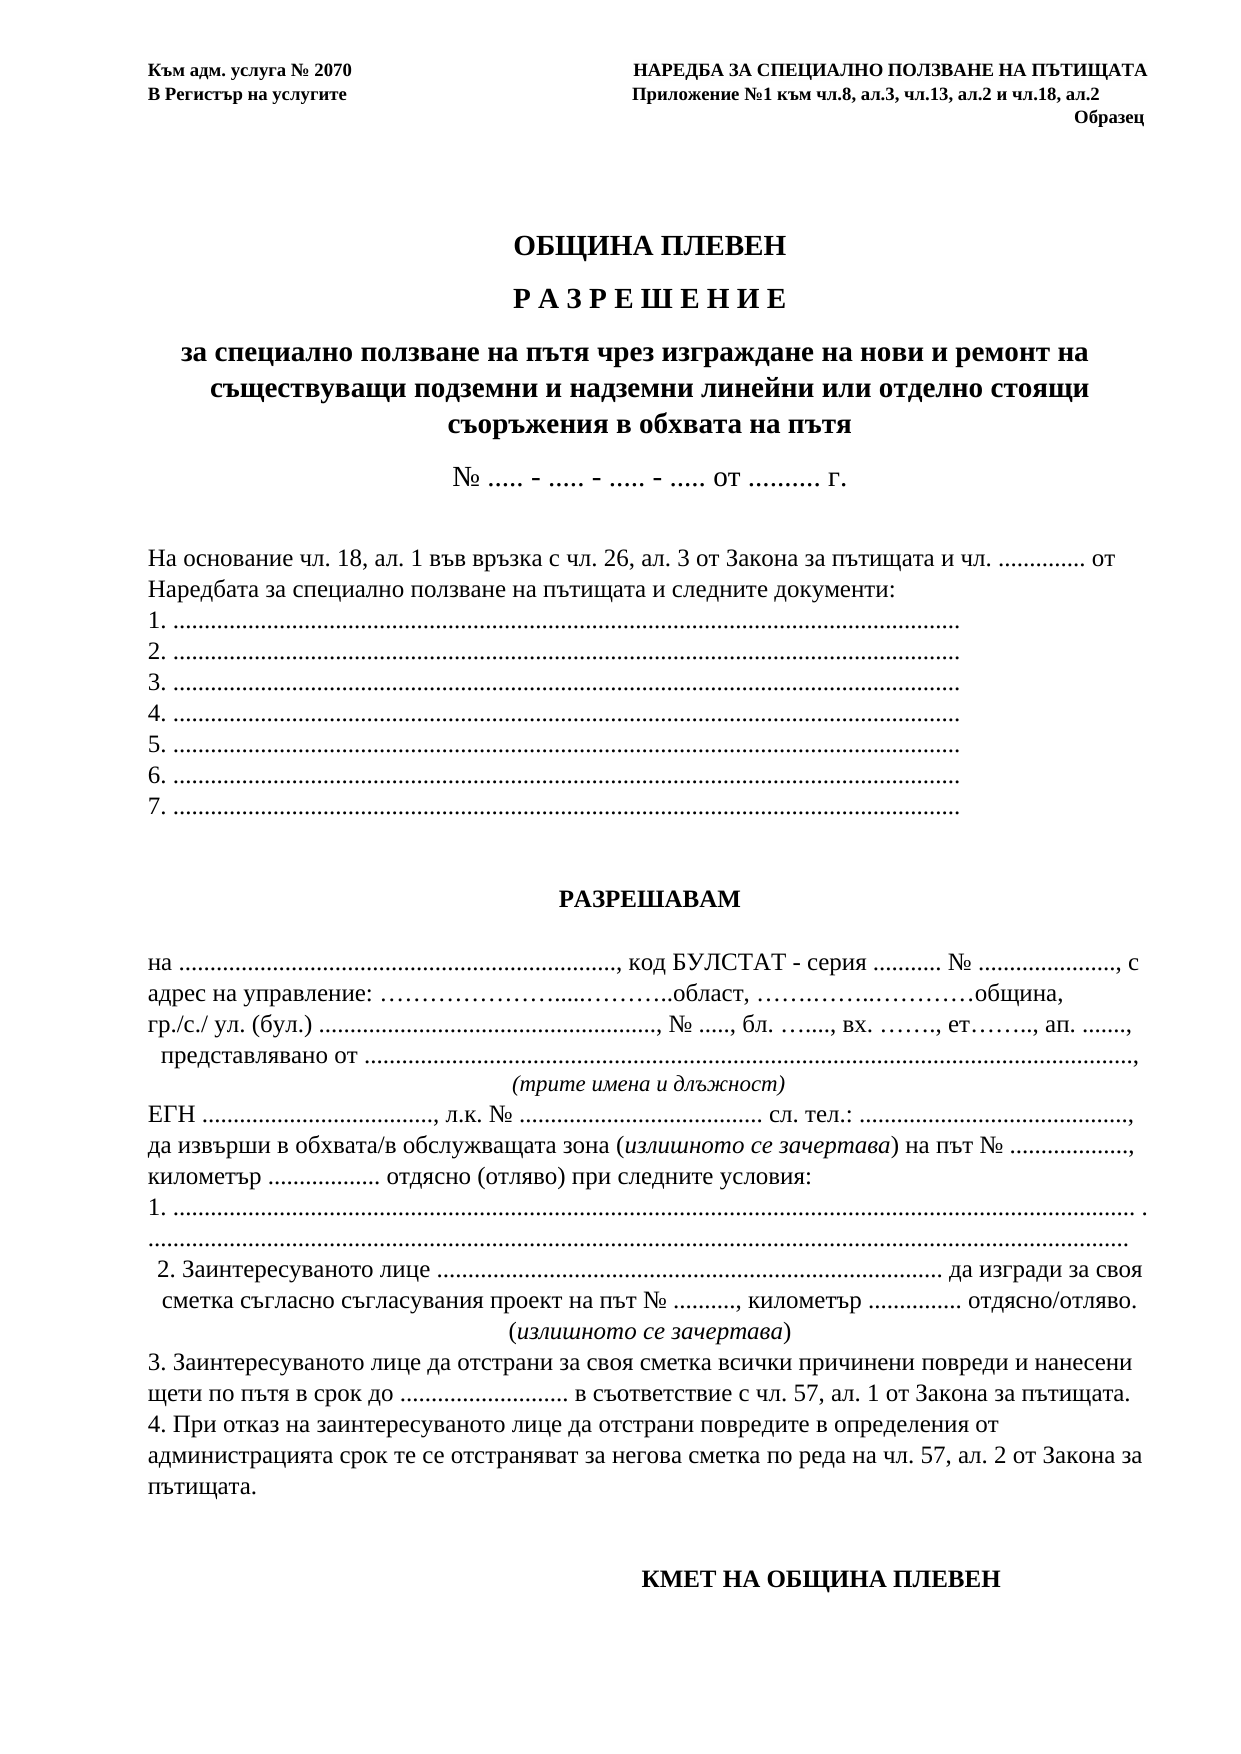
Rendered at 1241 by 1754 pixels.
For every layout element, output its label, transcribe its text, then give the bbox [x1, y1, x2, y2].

text № ..... - ..... - ..... - ..... от .......... г. [148, 459, 1152, 493]
text 1. .......................................................................................................................................................... .............................................................................................................................................................. [148, 1192, 1152, 1252]
text за специално ползване на пътя чрез изграждане на нови и ремонт на съществуващи подземни и надземни линейни или отделно стоящи съоръжения в обхвата на пътя [118, 334, 1152, 440]
text 5. .............................................................................................................................. [148, 729, 1152, 758]
text ЕГН ....................................., л.к. № ....................................... сл. тел.: ..........................................., да извърши в обхвата/в обслужващата зона (излишното се зачертава) на път № ..................., километър .................. отдясно (отляво) при следните условия: [148, 1099, 1152, 1190]
text 3. .............................................................................................................................. [148, 667, 1152, 696]
text 4. При отказ на заинтересуваното лице да отстрани повредите в определения от администрацията срок те се отстраняват за негова сметка по реда на чл. 57, ал. 2 от Закона за пътищата. [148, 1409, 1152, 1500]
text 1. .............................................................................................................................. [148, 605, 1152, 634]
text 2. Заинтересуваното лице ................................................................................. да изгради за своя сметка съгласно съгласувания проект на път № .........., километър ............... отдясно/отляво. (излишното се зачертава) [148, 1254, 1152, 1345]
text 6. .............................................................................................................................. [148, 760, 1152, 789]
text представлявано от ..........................................................................................................................., (трите имена и длъжност) [148, 1040, 1152, 1097]
text 4. .............................................................................................................................. [148, 698, 1152, 727]
text ОБЩИНА ПЛЕВЕН [148, 228, 1152, 262]
text Р А З Р Е Ш Е Н И Е [148, 281, 1152, 315]
text 3. Заинтересуваното лице да отстрани за своя сметка всички причинени повреди и нанесени щети по пътя в срок до ........................... в съответствие с чл. 57, ал. 1 от Закона за пътищата. [148, 1347, 1152, 1407]
text Образец [148, 106, 1152, 127]
text На основание чл. 18, ал. 1 във връзка с чл. 26, ал. 3 от Закона за пътищата и чл. .............. от Наредбата за специално ползване на пътищата и следните документи: [148, 543, 1152, 603]
text 2. .............................................................................................................................. [148, 636, 1152, 665]
text на ......................................................................, код БУЛСТАТ - серия ........... № ......................, с адрес на управление: ………………….....………..област, …….……..…………община, [148, 947, 1152, 1006]
text Към адм. услуга № 2070 НАРЕДБА ЗА СПЕЦИАЛНО ПОЛЗВАНЕ НА ПЪТИЩАТА [148, 59, 633, 81]
text В Регистър на услугите Приложение №1 към чл.8, ал.3, чл.13, ал.2 и чл.18, ал.2 [148, 82, 1152, 104]
text гр./с./ ул. (бул.) ......................................................, № ....., бл. …...., вх. ……., ет…….., ап. ......., [148, 1009, 1152, 1037]
text 7. .............................................................................................................................. [148, 791, 1152, 820]
text КМЕТ НА ОБЩИНА ПЛЕВЕН [148, 1564, 1152, 1593]
text РАЗРЕШАВАМ [148, 884, 1152, 913]
